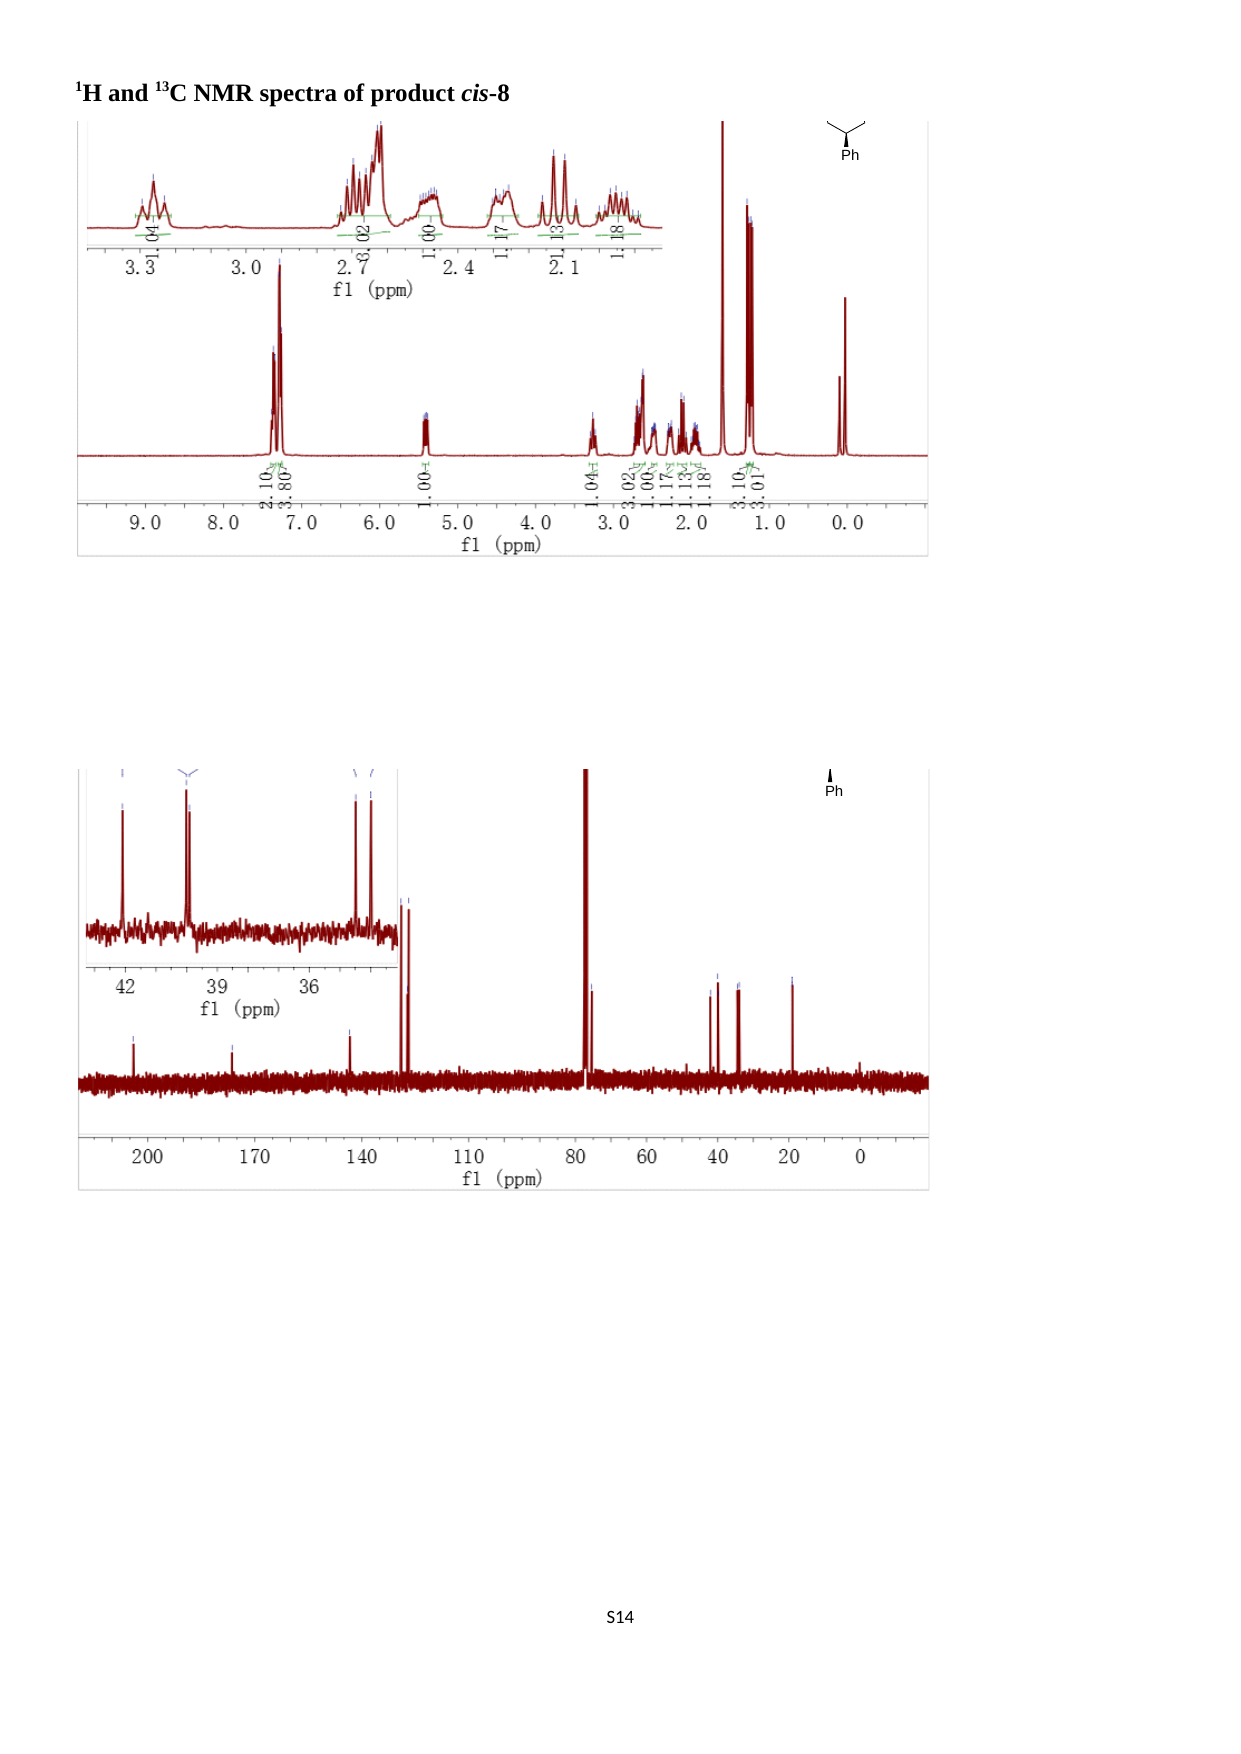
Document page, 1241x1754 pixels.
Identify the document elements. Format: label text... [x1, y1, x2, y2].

text 1H and 13C NMR spectra of product cis-8 [75, 76, 1165, 109]
